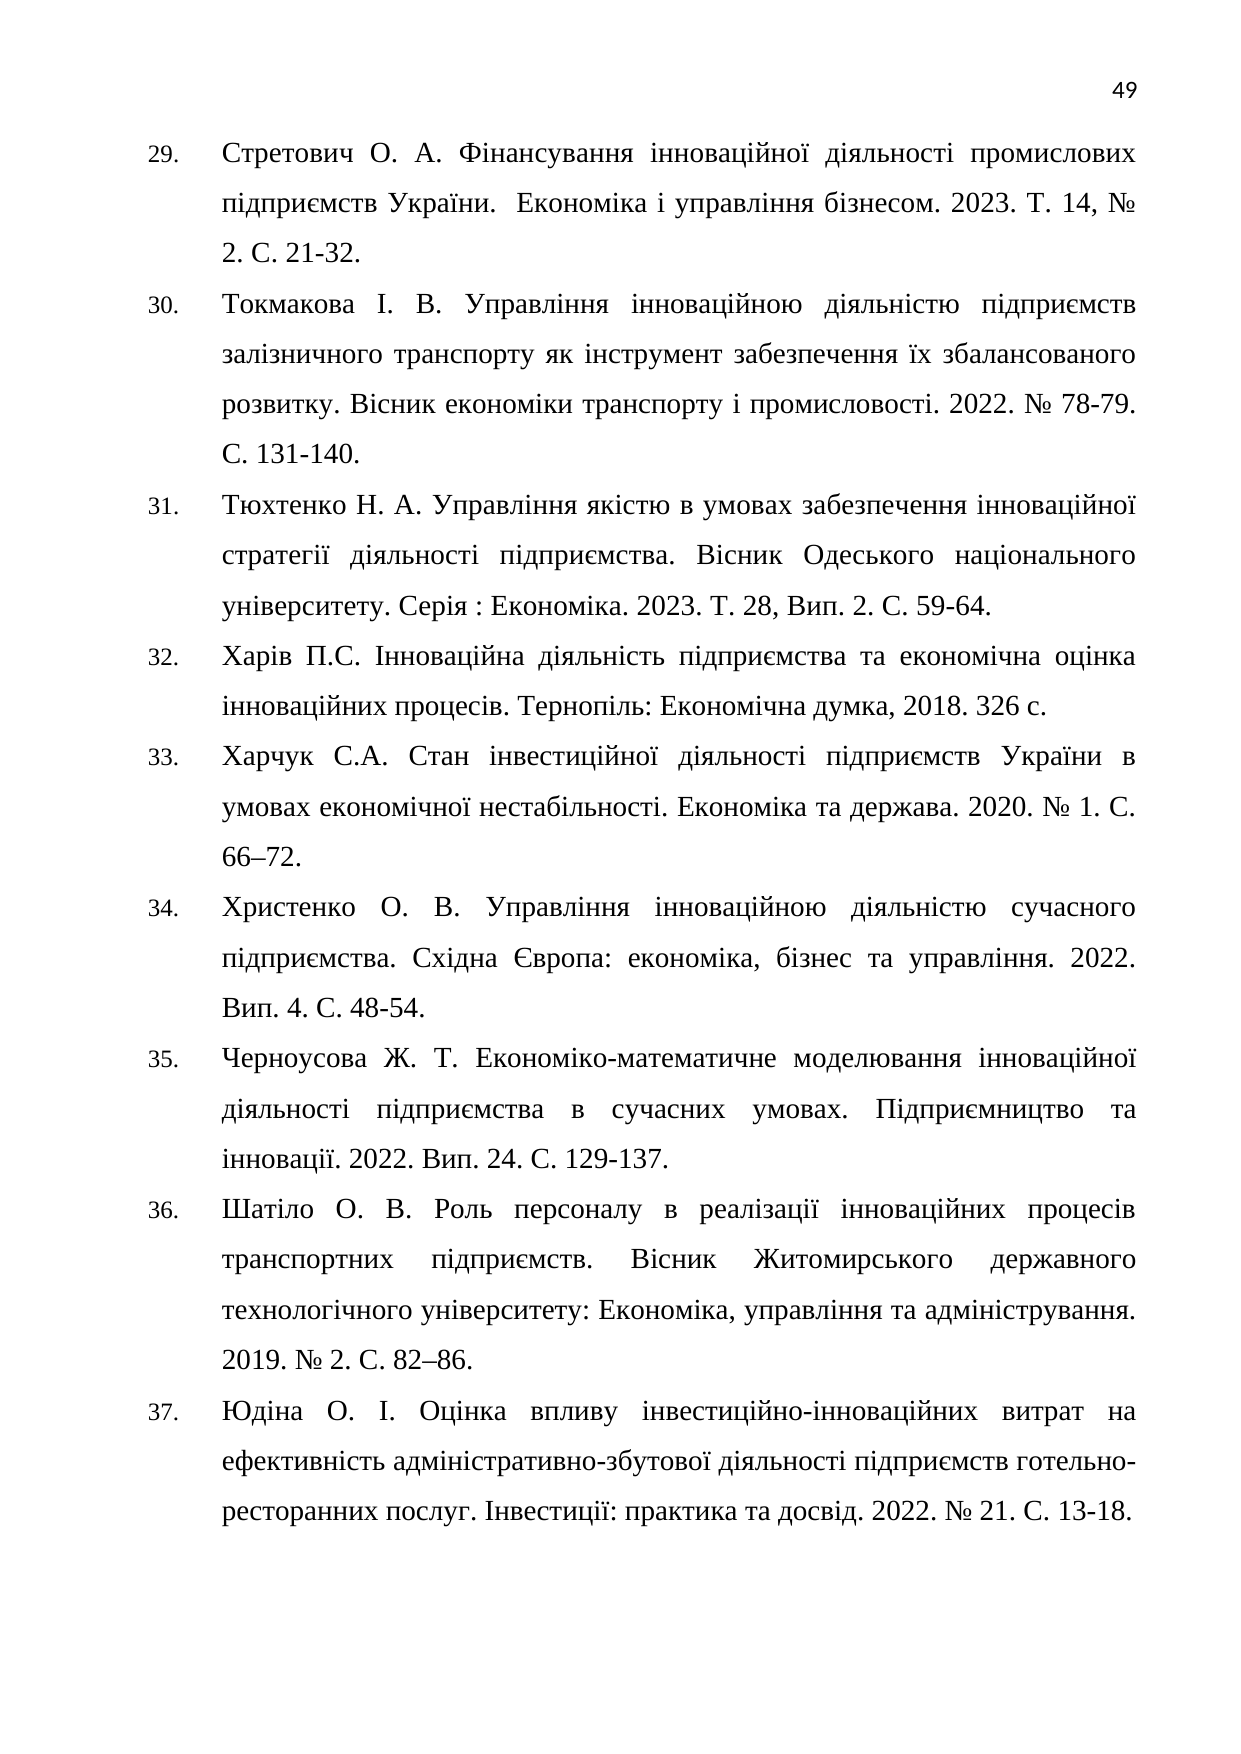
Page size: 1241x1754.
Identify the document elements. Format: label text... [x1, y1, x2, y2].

list Харів П.С. Інноваційна діяльність підприємства та економічна оцінка інноваційних процесів. Тернопіль: Економічна думка, 2018. 326 с. [148, 638, 1137, 722]
list Стретович О. А. Фінансування інноваційної діяльності промислових підприємств України. Економіка і управління бізнесом. 2023. Т. 14, № 2. С. 21-32. [148, 135, 1137, 269]
list Токмакова І. В. Управління інноваційною діяльністю підприємств залізничного транспорту як інструмент забезпечення їх збалансованого розвитку. Вісник економіки транспорту і промисловості. 2022. № 78-79. С. 131-140. [148, 286, 1137, 470]
list Харчук С.А. Стан інвестиційної діяльності підприємств України в умовах економічної нестабільності. Економiка та держава. 2020. № 1. С. 66–72. [148, 738, 1137, 873]
list Шатіло О. В. Роль персоналу в реалізації інноваційних процесів транспортних підприємств. Вісник Житомирського державного технологічного університету: Економіка, управління та адміністрування. 2019. № 2. С. 82–86. [148, 1191, 1137, 1376]
list Тюхтенко Н. А. Управління якістю в умовах забезпечення інноваційної стратегії діяльності підприємства. Вісник Одеського національного університету. Серія : Економіка. 2023. Т. 28, Вип. 2. С. 59-64. [148, 487, 1137, 621]
list Черноусова Ж. Т. Економіко-математичне моделювання інноваційної діяльності підприємства в сучасних умовах. Підприємництво та інновації. 2022. Вип. 24. С. 129-137. [148, 1040, 1137, 1174]
list Юдіна О. І. Оцінка впливу інвестиційно-інноваційних витрат на ефективність адміністративно-збутової діяльності підприємств готельно-ресторанних послуг. Інвестиції: практика та досвід. 2022. № 21. С. 13-18. [148, 1393, 1137, 1527]
list Христенко О. В. Управління інноваційною діяльністю сучасного підприємства. Східна Європа: економіка, бізнес та управління. 2022. Вип. 4. С. 48-54. [148, 889, 1137, 1024]
